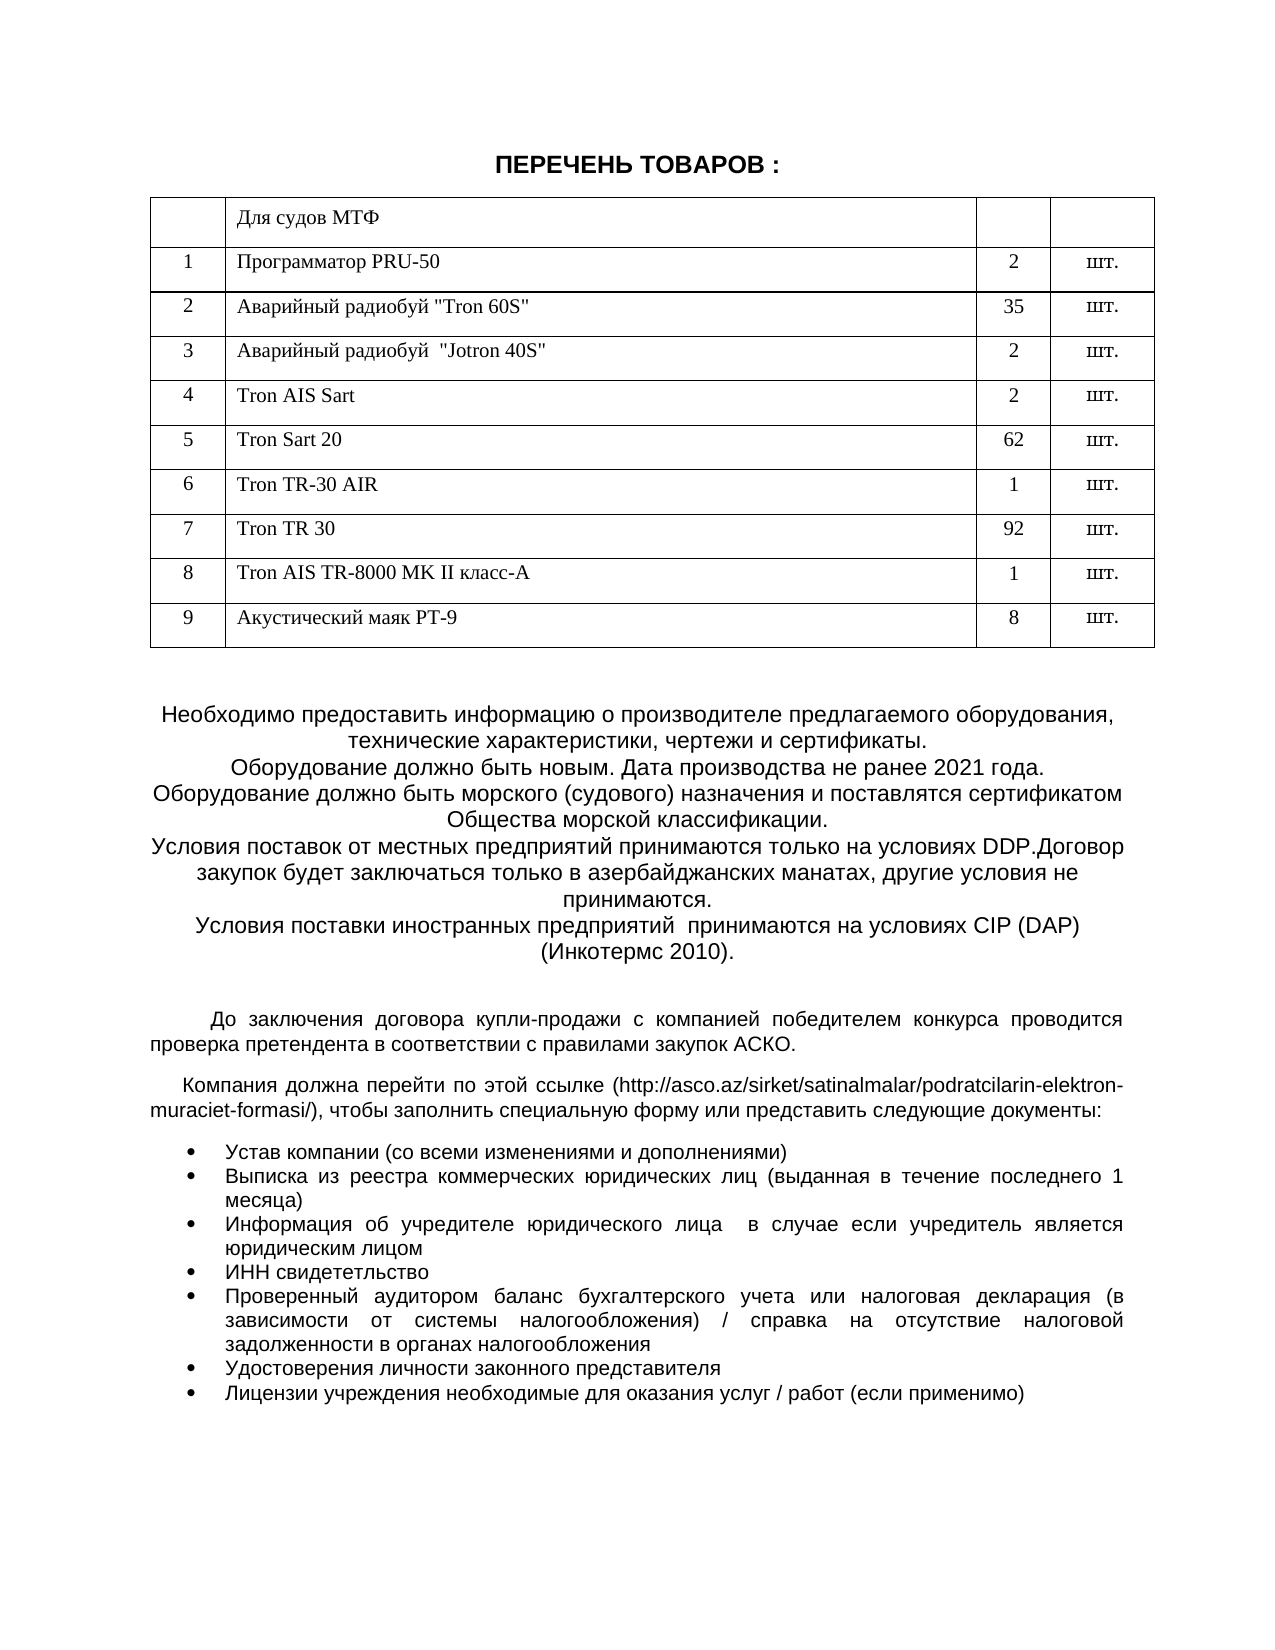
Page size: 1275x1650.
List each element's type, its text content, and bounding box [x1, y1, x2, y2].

table_cell 2 [977, 248, 1050, 291]
table_cell 62 [977, 426, 1050, 469]
table_header Для судов МТФ [226, 198, 976, 247]
table_cell Акустический маяк PT-9 [226, 604, 976, 647]
table_cell 2 [977, 337, 1050, 380]
table_cell 2 [151, 293, 225, 336]
list Информация об учредителе юридического лица в случае если учредитель является юридическим лицом [187, 1212, 1125, 1260]
text Условия поставок от местных предприятий принимаются только на условиях DDP.Договор закупок будет заключаться только в азербайджанских манатах, другие условия не принимаются. [150, 833, 1125, 912]
table_cell 5 [151, 426, 225, 469]
table_cell 8 [151, 559, 225, 603]
list Устав компании (со всеми изменениями и дополнениями) [187, 1140, 1125, 1164]
table_cell Аварийный радиобуй "Jotron 40S" [226, 337, 976, 380]
list Лицензии учреждения необходимые для оказания услуг / работ (если применимо) [187, 1380, 1125, 1404]
table_cell 4 [151, 381, 225, 425]
table_cell шт. [1051, 559, 1154, 603]
list Выписка из реестра коммерческих юридических лиц (выданная в течение последнего 1 месяца) [187, 1164, 1125, 1212]
text Оборудование должно быть морского (судового) назначения и поставлятся сертификатом Общества морской классификации. [150, 780, 1125, 833]
table_cell Tron Sart 20 [226, 426, 976, 469]
table_cell шт. [1051, 515, 1154, 558]
text Оборудование должно быть новым. Дата производства не ранее 2021 года. [150, 754, 1125, 780]
table_cell Tron AIS Sart [226, 381, 976, 425]
list Проверенный аудитором баланс бухгалтерского учета или налоговая декларация (в зависимости от системы налогообложения) / справка на отсутствие налоговой задолженности в органах налогообложения [187, 1284, 1125, 1356]
table_cell 6 [151, 470, 225, 514]
table_header [977, 198, 1050, 247]
table_cell 9 [151, 604, 225, 647]
text До заключения договора купли-продажи с компанией победителем конкурса проводится проверка претендента в соответствии с правилами закупок АСКО. [150, 1006, 1125, 1055]
table_cell Tron TR 30 [226, 515, 976, 558]
table_cell 35 [977, 293, 1050, 336]
text ПЕРЕЧЕНЬ ТОВАРОВ : [150, 150, 1125, 179]
table_cell 1 [151, 248, 225, 291]
table_cell шт. [1051, 426, 1154, 469]
text Необходимо предоставить информацию о производителе предлагаемого оборудования, технические характеристики, чертежи и сертификаты. [150, 701, 1125, 754]
table_cell Tron TR-30 AIR [226, 470, 976, 514]
table_cell шт. [1051, 337, 1154, 380]
text Условия поставки иностранных предприятий принимаются на условиях CIP (DAP) (Инкотермс 2010). [150, 912, 1125, 964]
table_cell шт. [1051, 293, 1154, 336]
list Удостоверения личности законного представителя [187, 1356, 1125, 1380]
table_cell 2 [977, 381, 1050, 425]
table_cell шт. [1051, 381, 1154, 425]
table_cell шт. [1051, 248, 1154, 291]
table_cell 92 [977, 515, 1050, 558]
table_cell Аварийный радиобуй "Tron 60S" [226, 293, 976, 336]
table_cell 3 [151, 337, 225, 380]
table_cell Tron AIS TR-8000 MK II класс-A [226, 559, 976, 603]
table_cell 7 [151, 515, 225, 558]
table_header [151, 198, 225, 247]
table_cell 1 [977, 470, 1050, 514]
table_cell шт. [1051, 470, 1154, 514]
table_cell Программатор PRU-50 [226, 248, 976, 291]
table_header [1051, 198, 1154, 247]
table_cell 1 [977, 559, 1050, 603]
list ИНН свидететльство [187, 1260, 1125, 1284]
table_cell 8 [977, 604, 1050, 647]
text Компания должна перейти по этой ссылке (http://asco.az/sirket/satinalmalar/podratcilarin-elektron-muraciet-formasi/), чтобы заполнить специальную форму или представить следующие документы: [150, 1073, 1125, 1122]
table_cell шт. [1051, 604, 1154, 647]
